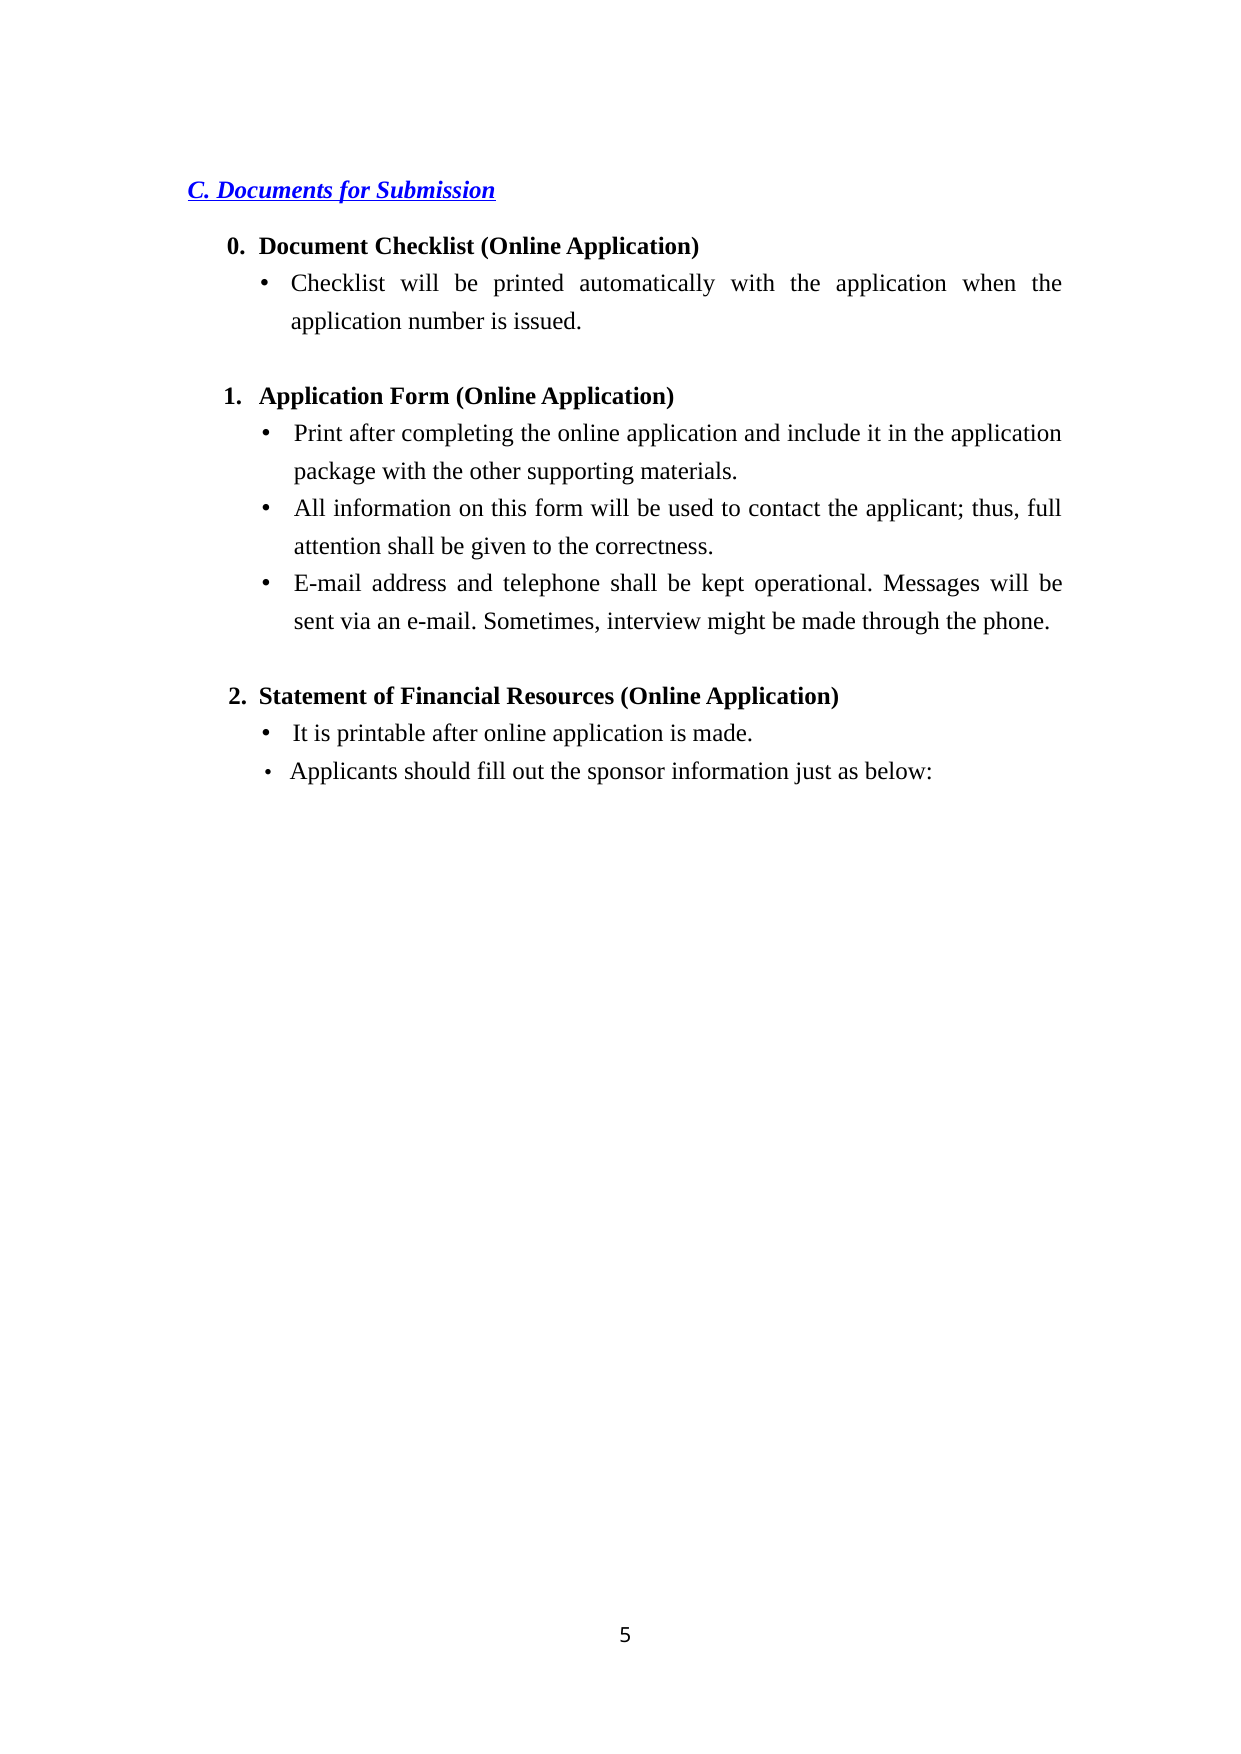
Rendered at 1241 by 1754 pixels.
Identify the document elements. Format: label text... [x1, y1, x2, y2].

list It is printable after online application is made. [262, 714, 1063, 752]
list Document Checklist (Online Application) [227, 227, 1063, 264]
list Applicants should fill out the sponsor information just as below: [172, 752, 1063, 789]
list All information on this form will be used to contact the applicant; thus, full attention shall be given to the correctness. [262, 489, 1063, 564]
list E-mail address and telephone shall be kept operational. Messages will be sent via an e-mail. Sometimes, interview might be made through the phone. [262, 564, 1063, 639]
list Statement of Financial Resources (Online Application) [228, 677, 1063, 714]
list Print after completing the online application and include it in the application package with the other supporting materials. [262, 414, 1063, 489]
text C. Documents for Submission [187, 170, 1063, 208]
list Application Form (Online Application) [223, 377, 1063, 414]
list Checklist will be printed automatically with the application when the application number is issued. [260, 264, 1063, 339]
